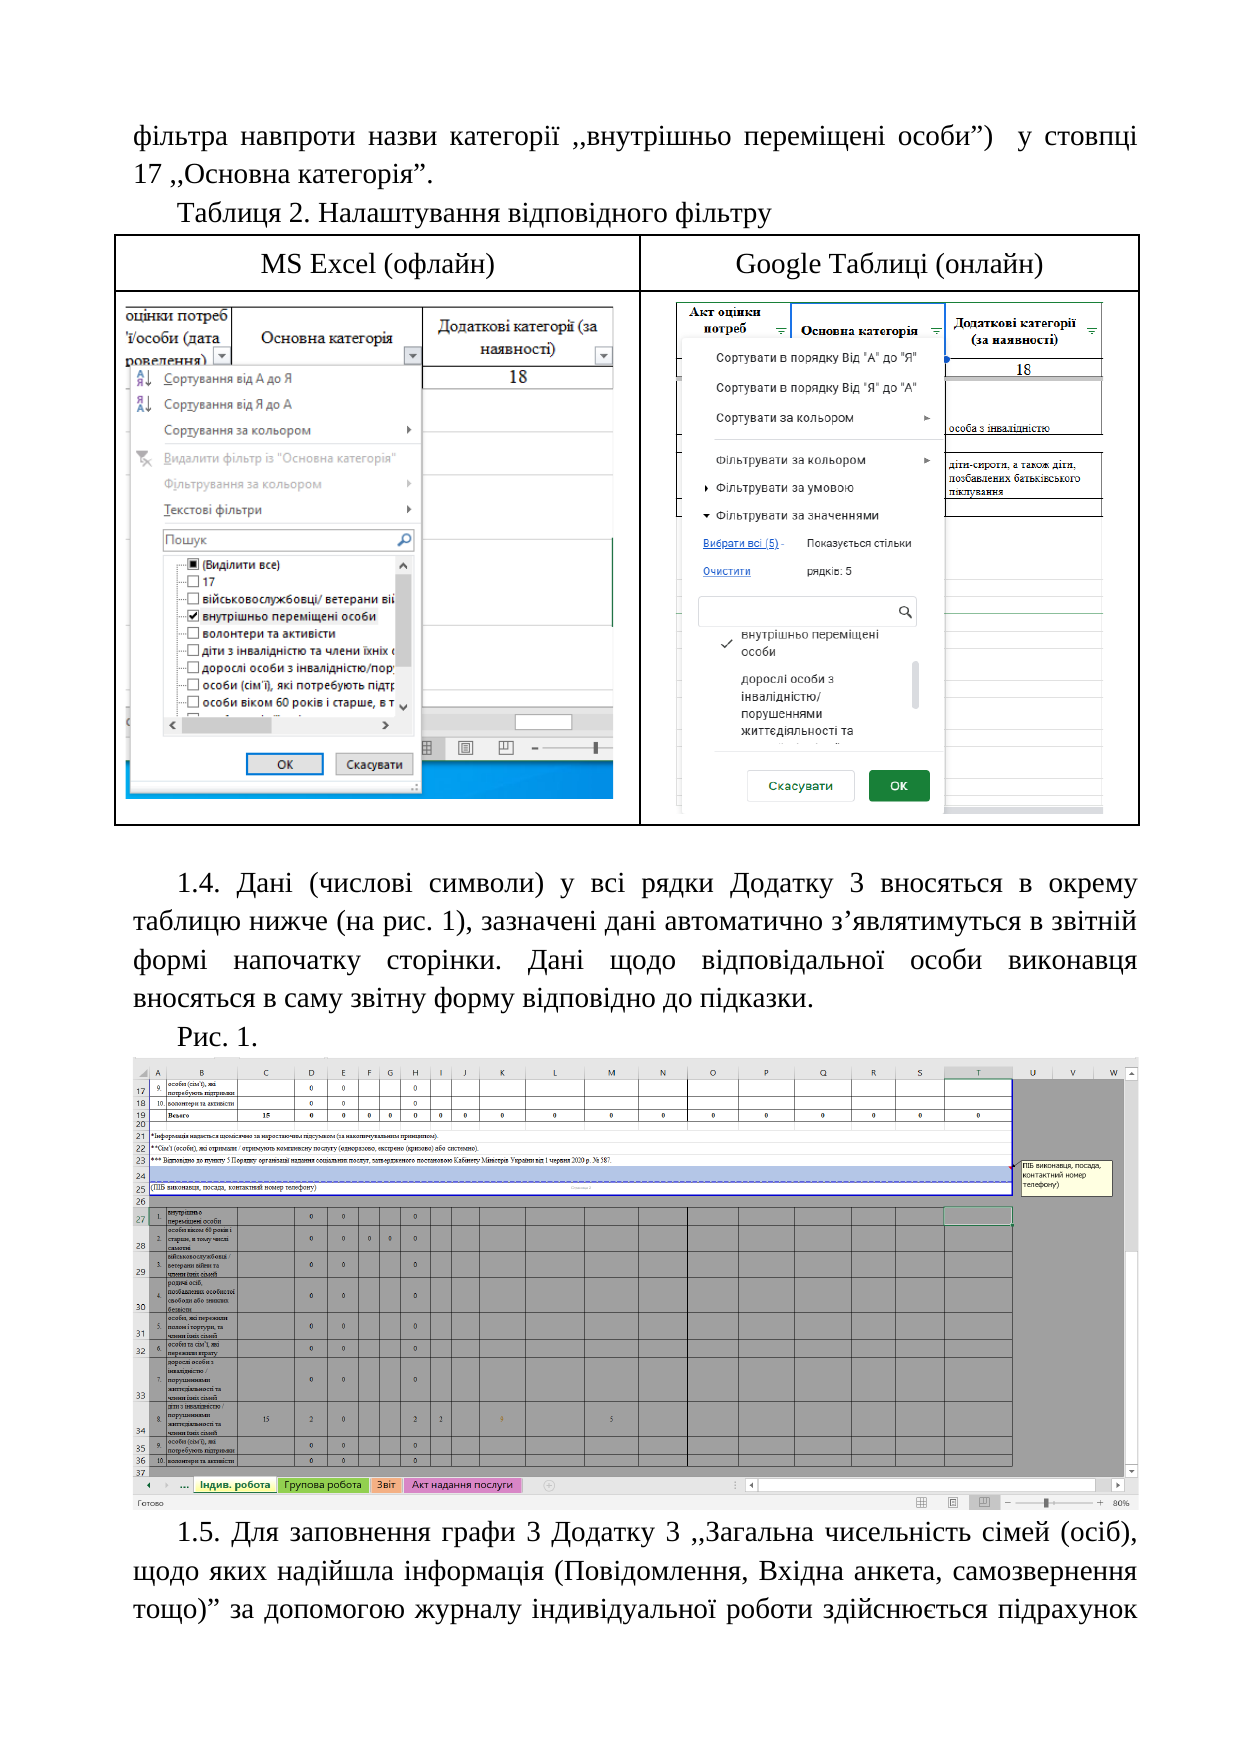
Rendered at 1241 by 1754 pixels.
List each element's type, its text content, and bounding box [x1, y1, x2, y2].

table_header MS Excel (офлайн) [116, 236, 639, 290]
table_cell [116, 292, 639, 824]
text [133, 1514, 1139, 1625]
text Таблиця 2. Налаштування відповідного фільтру [133, 195, 1139, 229]
text Рис. 1. [133, 1019, 1139, 1052]
picture [132, 1057, 1139, 1510]
table_header Google Таблиці (онлайн) [641, 236, 1138, 290]
table_cell [641, 292, 1138, 824]
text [133, 118, 1139, 190]
picture [675, 302, 1104, 814]
picture [125, 302, 614, 799]
text 1.4. Дані (числові символи) у всі рядки Додатку 3 вносяться в окрему таблицю нижче (на рис. 1), зазначені дані автоматично з’являтимуться в звітній формі напочатку сторінки. Дані щодо відповідальної особи виконавця вносяться в саму звітну форму відповідно до підказки. [133, 865, 1139, 1014]
